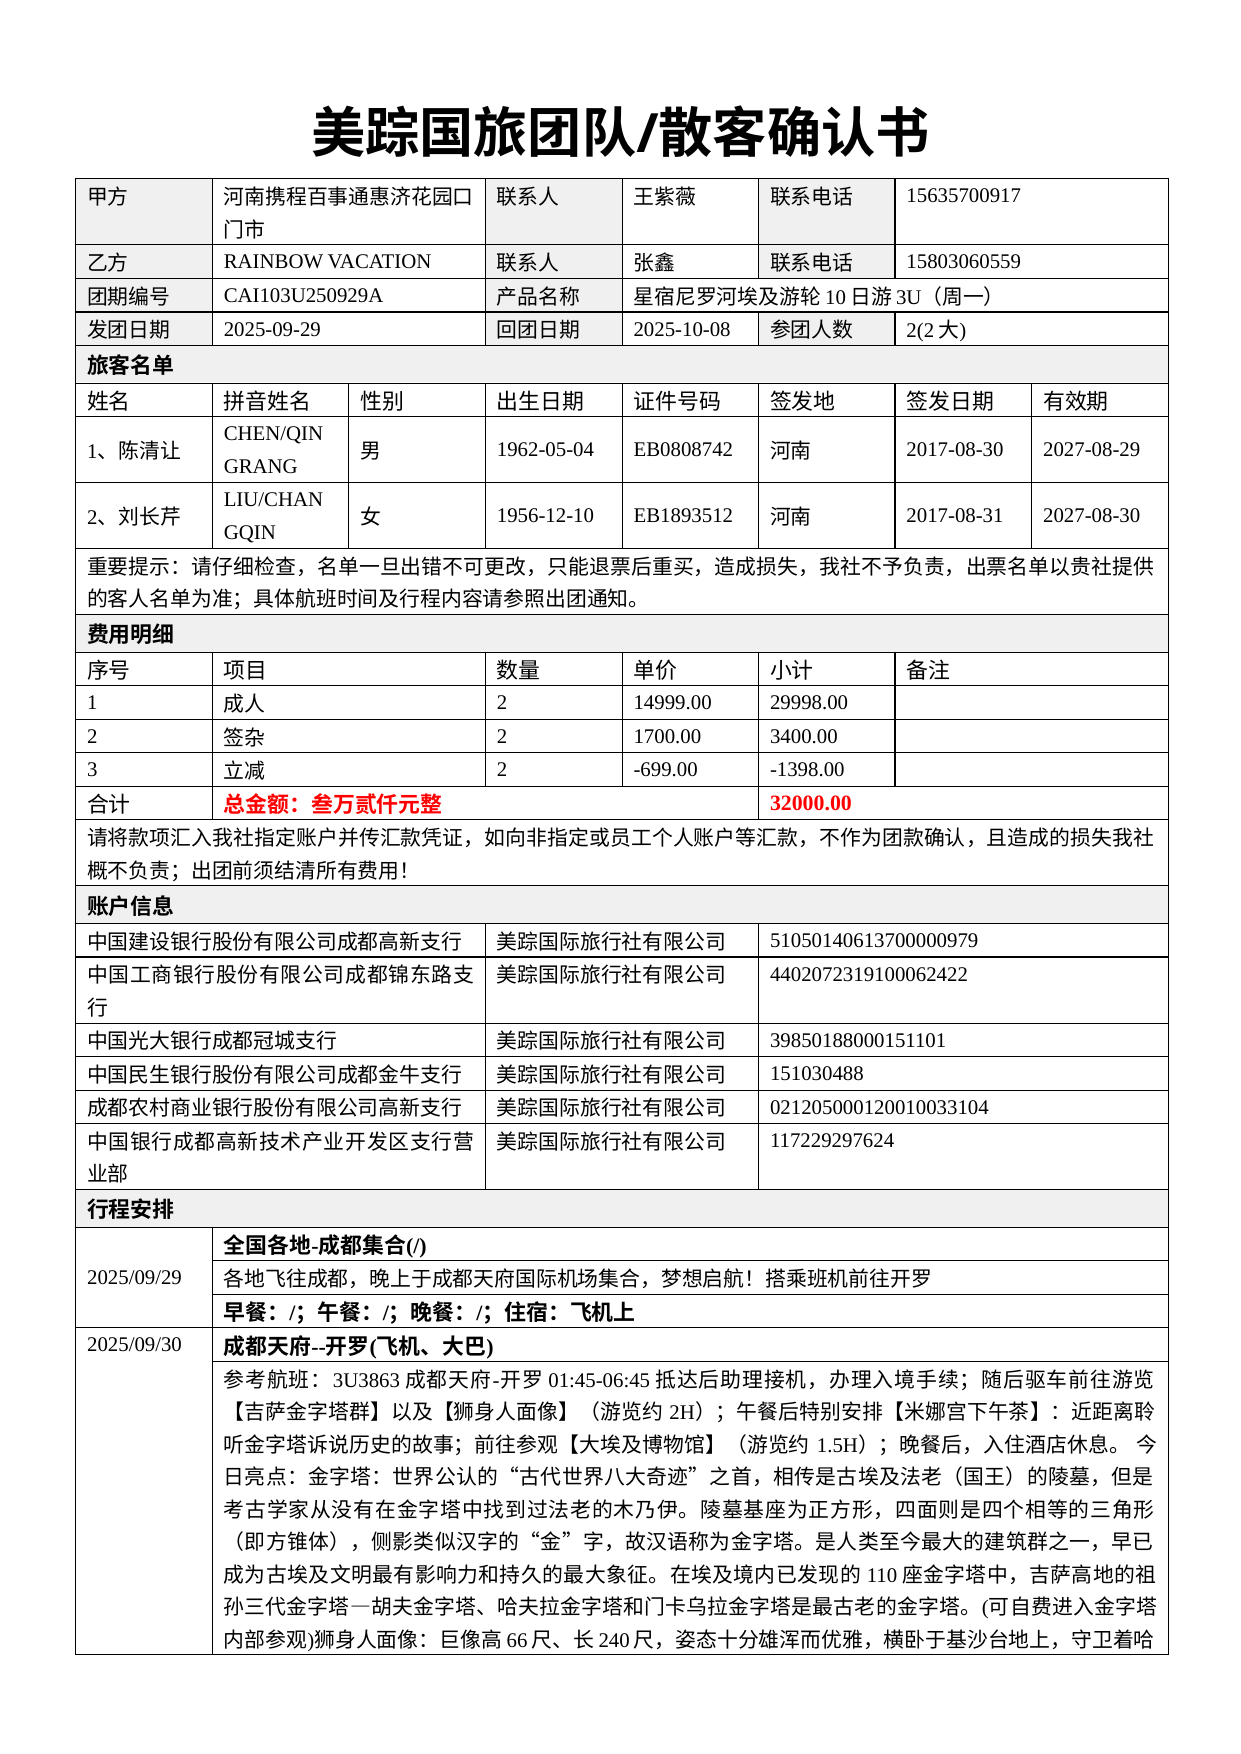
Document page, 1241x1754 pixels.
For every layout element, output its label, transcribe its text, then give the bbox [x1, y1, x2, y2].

table_cell 2017-08-31 [896, 483, 1031, 548]
table_cell 成人 [213, 686, 485, 719]
table_cell 2 [486, 720, 622, 752]
table_cell 2 [76, 720, 212, 752]
table_header 王紫薇 [623, 179, 758, 244]
table_cell 重要提示：请仔细检查，名单一旦出错不可更改，只能退票后重买，造成损失，我社不予负责，出票名单以贵社提供的客人名单为准；具体航班时间及行程内容请参照出团通知。 [76, 549, 1168, 614]
table_cell 回团日期 [486, 313, 622, 345]
table_cell 2(2大) [896, 313, 1168, 345]
table_cell 14999.00 [623, 686, 758, 719]
table_cell CAI103U250929A [213, 279, 485, 311]
table_cell 2017-08-30 [896, 417, 1031, 482]
table_cell 备注 [896, 653, 1168, 685]
table_cell 151030488 [759, 1057, 1168, 1089]
table_cell 3400.00 [759, 720, 894, 752]
table_cell 单价 [623, 653, 758, 685]
text 美踪国旅团队/散客确认书 [75, 81, 1165, 178]
table_cell 联系人 [486, 245, 622, 278]
table_cell 1、陈清让 [76, 417, 212, 482]
table_cell 早餐：/；午餐：/；晚餐：/；住宿：飞机上 [213, 1295, 1168, 1327]
table_cell 51050140613700000979 [759, 924, 1168, 956]
table_cell 美踪国际旅行社有限公司 [486, 1091, 758, 1123]
table_cell 美踪国际旅行社有限公司 [486, 1024, 758, 1056]
table_header 联系人 [486, 179, 622, 244]
table_cell EB1893512 [623, 483, 758, 548]
table_cell 女 [349, 483, 485, 548]
table_cell 总金额：叁万贰仟元整 [213, 787, 758, 819]
table_cell 美踪国际旅行社有限公司 [486, 1057, 758, 1089]
table_cell 32000.00 [759, 787, 1168, 819]
table_cell 美踪国际旅行社有限公司 [486, 958, 758, 1022]
table_cell 美踪国际旅行社有限公司 [486, 924, 758, 956]
table_cell 2025-10-08 [623, 313, 758, 345]
table_cell RAINBOW VACATION [213, 245, 485, 278]
table_cell 39850188000151101 [759, 1024, 1168, 1056]
table_cell [896, 720, 1168, 752]
table_cell 021205000120010033104 [759, 1091, 1168, 1123]
table_cell 2027-08-30 [1032, 483, 1168, 548]
table_cell 拼音姓名 [213, 384, 348, 416]
table_cell 男 [349, 417, 485, 482]
table_cell 4402072319100062422 [759, 958, 1168, 1022]
table_cell -699.00 [623, 753, 758, 786]
table_cell 账户信息 [76, 886, 1168, 923]
table_cell 2027-08-29 [1032, 417, 1168, 482]
table_cell 数量 [486, 653, 622, 685]
table_cell 产品名称 [486, 279, 622, 311]
table_cell [896, 686, 1168, 719]
table_cell 张鑫 [623, 245, 758, 278]
table_cell 117229297624 [759, 1124, 1168, 1189]
table_cell 项目 [213, 653, 485, 685]
table_cell 各地飞往成都，晚上于成都天府国际机场集合，梦想启航！搭乘班机前往开罗 [213, 1261, 1168, 1294]
table_cell 合计 [76, 787, 212, 819]
table_cell 联系电话 [759, 245, 894, 278]
table_cell 1 [76, 686, 212, 719]
table_cell 成都农村商业银行股份有限公司高新支行 [76, 1091, 485, 1123]
table_header 甲方 [76, 179, 212, 244]
table_header 河南携程百事通惠济花园口门市 [213, 179, 485, 244]
table_cell 性别 [349, 384, 485, 416]
table_cell 2025-09-29 [213, 313, 485, 345]
table_cell 中国银行成都高新技术产业开发区支行营业部 [76, 1124, 485, 1189]
table_cell 发团日期 [76, 313, 212, 345]
table_cell 2025/09/30 [76, 1328, 212, 1654]
table_cell 河南 [759, 417, 894, 482]
table_cell 小计 [759, 653, 894, 685]
table_cell 旅客名单 [76, 346, 1168, 382]
table_cell 15803060559 [896, 245, 1168, 278]
table_cell 2 [486, 686, 622, 719]
table_cell [896, 753, 1168, 786]
table_cell 成都天府--开罗(飞机、大巴) [213, 1328, 1168, 1361]
table_cell 星宿尼罗河埃及游轮10日游3U（周一） [623, 279, 1168, 311]
table_cell 3 [76, 753, 212, 786]
table_cell 1700.00 [623, 720, 758, 752]
table_cell 姓名 [76, 384, 212, 416]
table_cell 证件号码 [623, 384, 758, 416]
table_cell 团期编号 [76, 279, 212, 311]
table_cell 签杂 [213, 720, 485, 752]
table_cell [213, 1362, 1168, 1654]
table_cell 29998.00 [759, 686, 894, 719]
table_cell 费用明细 [76, 615, 1168, 652]
table_cell LIU/CHANGQIN [213, 483, 348, 548]
table_cell 签发日期 [896, 384, 1031, 416]
table_header 联系电话 [759, 179, 894, 244]
table_cell 1962-05-04 [486, 417, 622, 482]
table_cell 行程安排 [76, 1190, 1168, 1227]
table_cell -1398.00 [759, 753, 894, 786]
table_cell EB0808742 [623, 417, 758, 482]
table_cell 序号 [76, 653, 212, 685]
table_cell 美踪国际旅行社有限公司 [486, 1124, 758, 1189]
table_cell 2 [486, 753, 622, 786]
table_cell 中国建设银行股份有限公司成都高新支行 [76, 924, 485, 956]
table_cell 请将款项汇入我社指定账户并传汇款凭证，如向非指定或员工个人账户等汇款，不作为团款确认，且造成的损失我社概不负责；出团前须结清所有费用！ [76, 820, 1168, 885]
table_cell 2、刘长芹 [76, 483, 212, 548]
table_cell 立减 [213, 753, 485, 786]
table_header 15635700917 [896, 179, 1168, 244]
table_cell 全国各地-成都集合(/) [213, 1228, 1168, 1260]
table_cell 河南 [759, 483, 894, 548]
table_cell 2025/09/29 [76, 1228, 212, 1327]
table_cell 参团人数 [759, 313, 894, 345]
table_cell 有效期 [1032, 384, 1168, 416]
table_cell 出生日期 [486, 384, 622, 416]
table_cell 中国民生银行股份有限公司成都金牛支行 [76, 1057, 485, 1089]
table_cell 中国工商银行股份有限公司成都锦东路支行 [76, 958, 485, 1022]
table_cell 签发地 [759, 384, 894, 416]
table_cell 1956-12-10 [486, 483, 622, 548]
table_cell CHEN/QINGRANG [213, 417, 348, 482]
table_cell 中国光大银行成都冠城支行 [76, 1024, 485, 1056]
table_cell 乙方 [76, 245, 212, 278]
